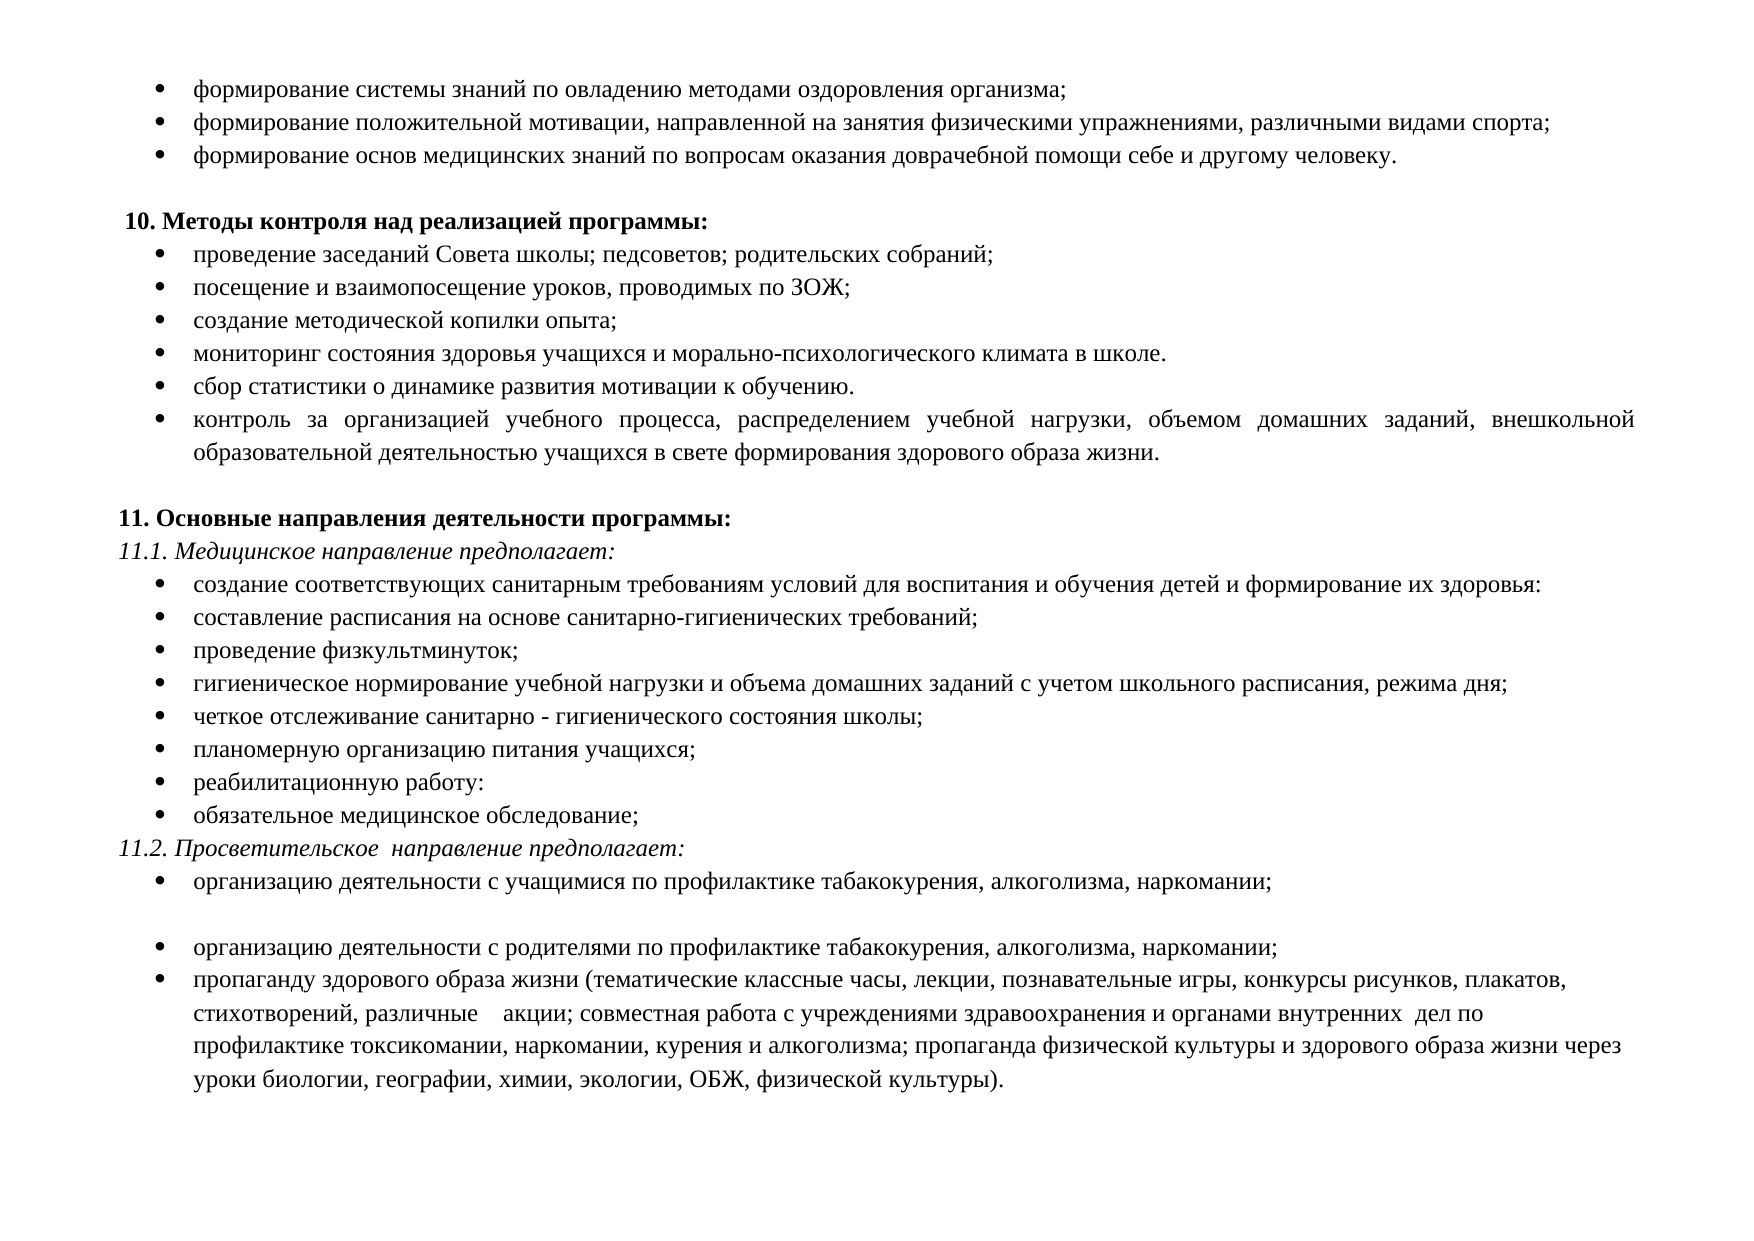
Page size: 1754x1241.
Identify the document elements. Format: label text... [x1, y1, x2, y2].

list четкое отслеживание санитарно - гигиенического состояния школы; [156, 701, 1636, 730]
list создание соответствующих санитарным требованиям условий для воспитания и обучения детей и формирование их здоровья: [156, 569, 1636, 598]
list посещение и взаимопосещение уроков, проводимых по ЗОЖ; [156, 272, 1636, 301]
list составление расписания на основе санитарно-гигиенических требований; [156, 602, 1636, 631]
text 11.2. Просветительское направление предполагает: [118, 833, 1636, 862]
list реабилитационную работу: [156, 767, 1636, 796]
list формирование основ медицинских знаний по вопросам оказания доврачебной помощи себе и другому человеку. [156, 140, 1636, 169]
list создание методической копилки опыта; [156, 305, 1636, 334]
list мониторинг состояния здоровья учащихся и морально-психологического климата в школе. [156, 338, 1636, 367]
list проведение физкультминуток; [156, 635, 1636, 664]
list контроль за организацией учебного процесса, распределением учебной нагрузки, объемом домашних заданий, внешкольной образовательной деятельностью учащихся в свете формирования здорового образа жизни. [156, 404, 1636, 466]
list проведение заседаний Совета школы; педсоветов; родительских собраний; [156, 239, 1636, 268]
list пропаганду здорового образа жизни (тематические классные часы, лекции, познавательные игры, конкурсы рисунков, плакатов, стихотворений, различные акции; совместная работа с учреждениями здравоохранения и органами внутренних дел по профилактике токсикомании, наркомании, курения и алкоголизма; пропаганда физической культуры и здорового образа жизни через уроки биологии, географии, химии, экологии, ОБЖ, физической культуры). [156, 964, 1636, 1092]
text 11. Основные направления деятельности программы: [118, 503, 1636, 532]
list формирование положительной мотивации, направленной на занятия физическими упражнениями, различными видами спорта; [156, 107, 1636, 136]
text 10. Методы контроля над реализацией программы: [118, 206, 1636, 235]
list организацию деятельности с учащимися по профилактике табакокурения, алкоголизма, наркомании; [156, 866, 1636, 895]
list организацию деятельности с родителями по профилактике табакокурения, алкоголизма, наркомании; [156, 932, 1636, 960]
list планомерную организацию питания учащихся; [156, 734, 1636, 763]
list сбор статистики о динамике развития мотивации к обучению. [156, 371, 1636, 400]
text 11.1. Медицинское направление предполагает: [118, 536, 1636, 565]
list гигиеническое нормирование учебной нагрузки и объема домашних заданий с учетом школьного расписания, режима дня; [156, 668, 1636, 697]
list формирование системы знаний по овладению методами оздоровления организма; [156, 74, 1636, 103]
list обязательное медицинское обследование; [156, 800, 1636, 829]
